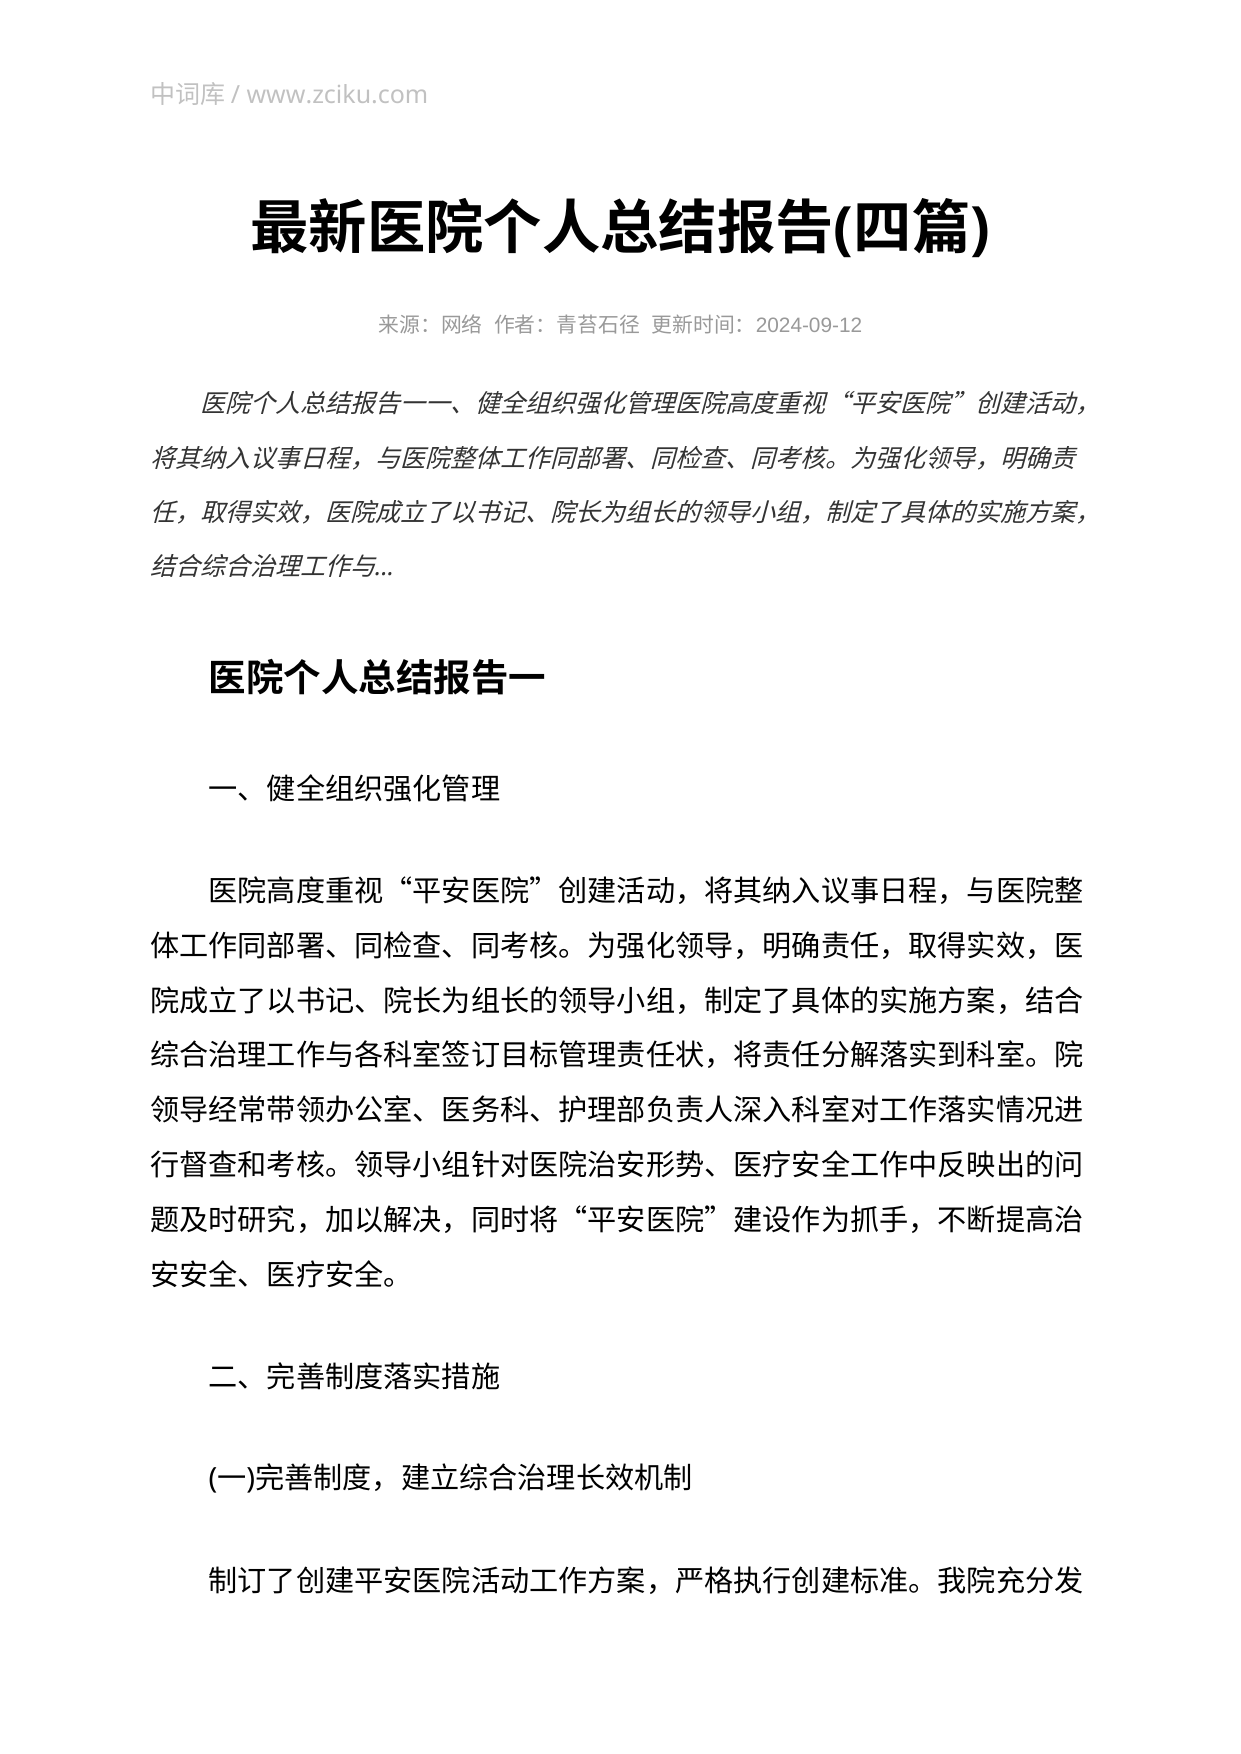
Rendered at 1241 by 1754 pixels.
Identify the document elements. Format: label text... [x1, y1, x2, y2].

text 医院个人总结报告一一、健全组织强化管理医院高度重视“平安医院”创建活动，将其纳入议事日程，与医院整体工作同部署、同检查、同考核。为强化领导，明确责任，取得实效，医院成立了以书记、院长为组长的领导小组，制定了具体的实施方案，结合综合治理工作与... [150, 384, 1090, 583]
text 一、健全组织强化管理 [150, 766, 1090, 808]
text 二、完善制度落实措施 [150, 1353, 1090, 1396]
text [150, 1557, 1090, 1599]
text 来源：网络 作者：青苔石径 更新时间：2024-09-12 [150, 313, 1090, 337]
text 医院个人总结报告一 [150, 648, 1090, 702]
text 医院高度重视“平安医院”创建活动，将其纳入议事日程，与医院整体工作同部署、同检查、同考核。为强化领导，明确责任，取得实效，医院成立了以书记、院长为组长的领导小组，制定了具体的实施方案，结合综合治理工作与各科室签订目标管理责任状，将责任分解落实到科室。院领导经常带领办公室、医务科、护理部负责人深入科室对工作落实情况进行督查和考核。领导小组针对医院治安形势、医疗安全工作中反映出的问题及时研究，加以解决，同时将“平安医院”建设作为抓手，不断提高治安安全、医疗安全。 [150, 867, 1090, 1294]
text (一)完善制度，建立综合治理长效机制 [150, 1455, 1090, 1497]
subtitle 最新医院个人总结报告(四篇) [150, 181, 1090, 266]
